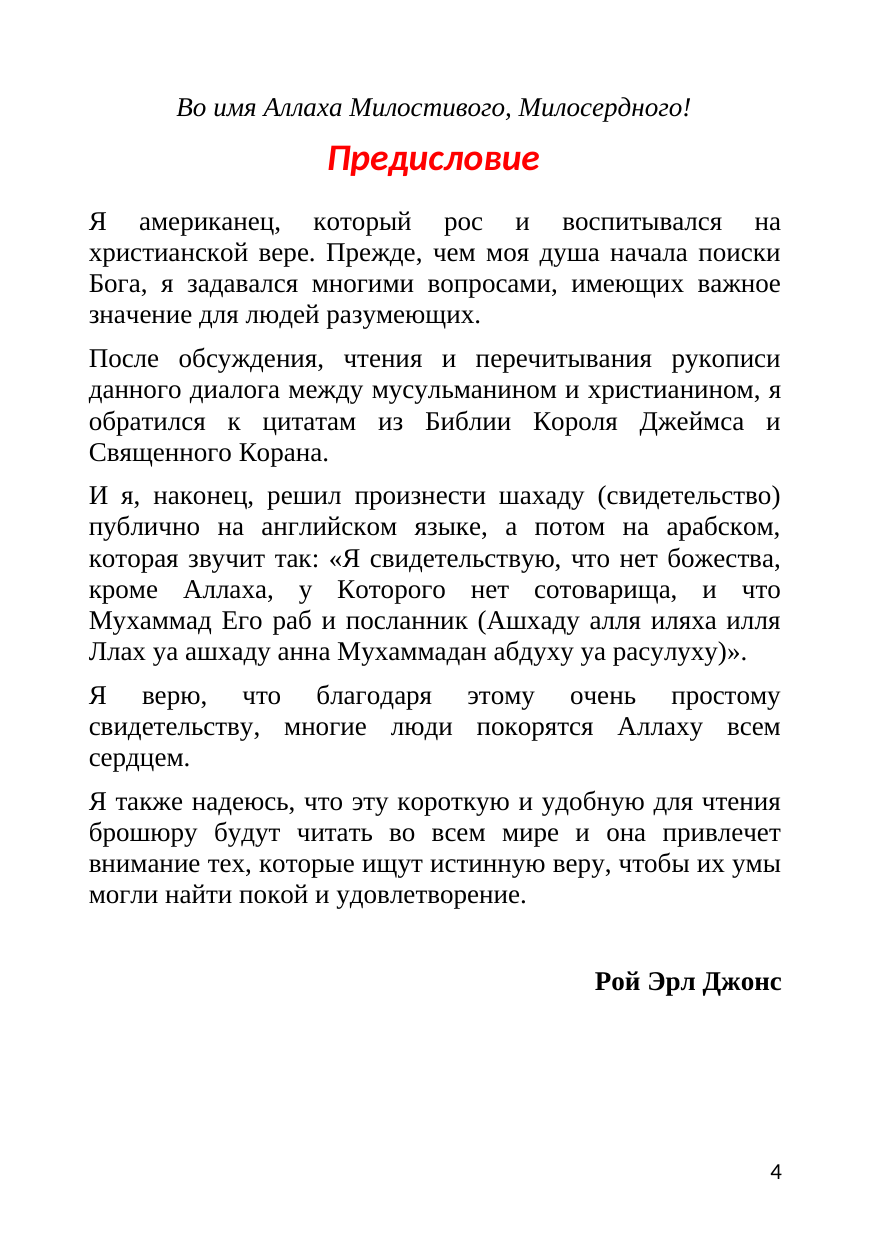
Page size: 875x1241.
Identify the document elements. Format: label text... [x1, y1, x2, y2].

text И я, наконец, решил произнести шахаду (свидетельство) публично на английском языке, а потом на арабском, которая звучит так: «Я свидетельствую, что нет божества, кроме Аллаха, у Которого нет сотоварища, и что Мухаммад Его раб и посланник (Ашхаду алля иляха илля Ллах уа ашхаду анна Мухаммадан абдуху уа расулуху)». [88, 479, 782, 666]
text Я также надеюсь, что эту короткую и удобную для чтения брошюру будут читать во всем мире и она привлечет внимание тех, которые ищут истинную веру, чтобы их умы могли найти покой и удовлетворение. [88, 785, 782, 909]
text После обсуждения, чтения и перечитывания рукописи данного диалога между мусульманином и христианином, я обратился к цитатам из Библии Короля Джеймса и Священного Корана. [88, 342, 782, 467]
text Предисловие [88, 134, 782, 180]
text Во имя Аллаха Милостивого, Милосердного! [88, 91, 782, 122]
text Я американец, который рос и воспитывался на христианской вере. Прежде, чем моя душа начала поиски Бога, я задавался многими вопросами, имеющих важное значение для людей разумеющих. [88, 205, 782, 330]
text Я верю, что благодаря этому очень простому свидетельству, многие люди покорятся Аллаху всем сердцем. [88, 679, 782, 772]
text Рой Эрл Джонс [88, 965, 782, 997]
